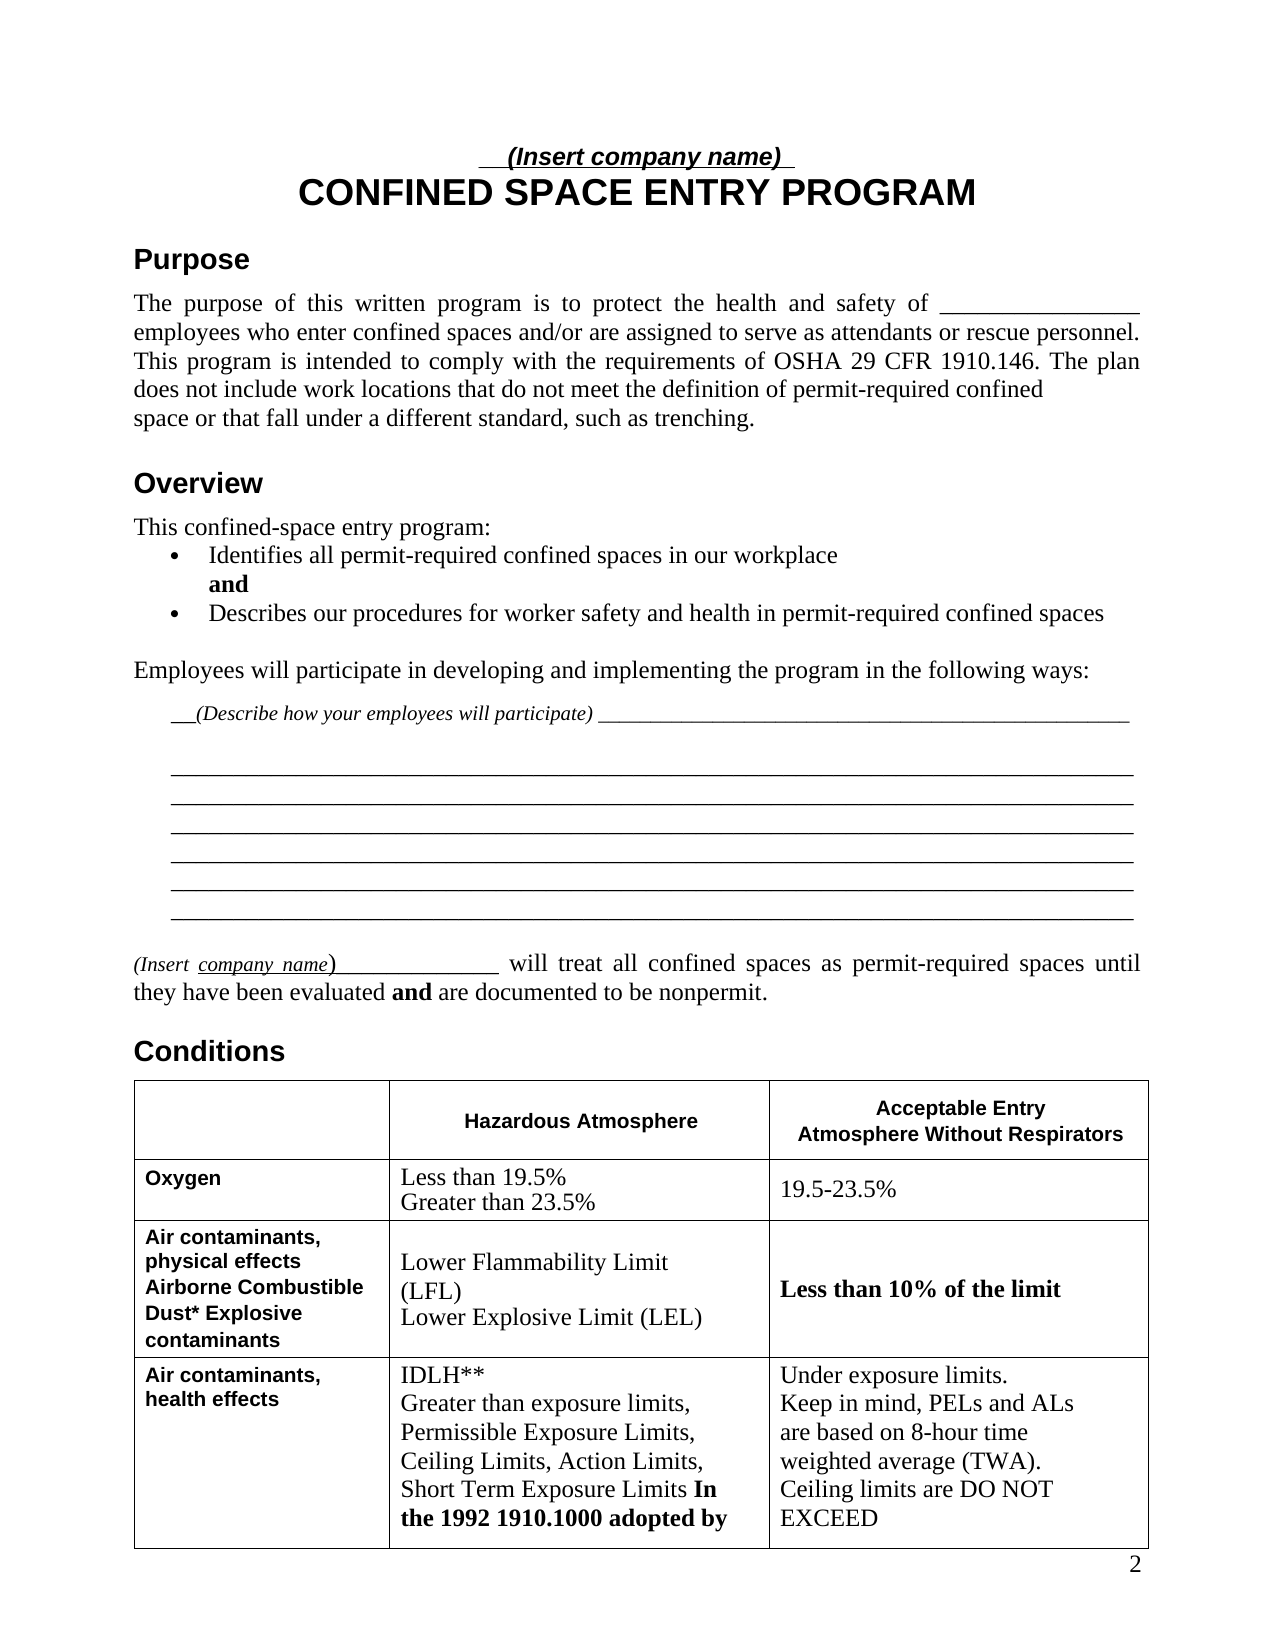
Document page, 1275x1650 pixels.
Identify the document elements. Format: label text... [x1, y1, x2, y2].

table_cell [135, 1358, 389, 1547]
list Describes our procedures for worker safety and health in permit-required confined spaces [171, 598, 1142, 627]
text __(Insert company name)_ [133, 142, 1142, 170]
table_header Hazardous Atmosphere [390, 1081, 769, 1159]
table_header [135, 1081, 389, 1159]
list Identifies all permit-required confined spaces in our workplace [171, 540, 1142, 569]
table_cell Oxygen [135, 1160, 389, 1220]
table_header Acceptable Entry Atmosphere Without Respirators [770, 1081, 1148, 1159]
table_cell Less than 10% of the limit [770, 1221, 1148, 1357]
table_cell Lower Flammability Limit (LFL) Lower Explosive Limit (LEL) [390, 1221, 769, 1357]
text Conditions [133, 1034, 1142, 1068]
list Employees will participate in developing and implementing the program in the following ways: [133, 655, 1142, 684]
text __(Describe how your employees will participate) ___________________________________________________ [171, 697, 1142, 725]
text (Insert company name)_____________ will treat all confined spaces as permit-required spaces until they have been evaluated and are documented to be nonpermit. [133, 948, 1142, 1005]
table_cell Air contaminants, physical effects Airborne Combustible Dust* Explosive contaminants [135, 1221, 389, 1357]
subtitle CONFINED SPACE ENTRY PROGRAM [133, 170, 1142, 213]
subtitle Overview [133, 466, 1142, 499]
text Purpose [133, 242, 1142, 276]
table_cell 19.5-23.5% [770, 1160, 1148, 1220]
text The purpose of this written program is to protect the health and safety of ________________ employees who enter confined spaces and/or are assigned to serve as attendants or rescue personnel. This program is intended to comply with the requirements of OSHA 29 CFR 1910.146. The plan does not include work locations that do not meet the definition of permit-required confined [133, 288, 1142, 403]
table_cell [770, 1358, 1148, 1547]
text and [208, 569, 1142, 598]
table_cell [390, 1358, 769, 1547]
text This confined-space entry program: [133, 512, 1142, 540]
table_cell Less than 19.5% Greater than 23.5% [390, 1160, 769, 1220]
text _________________________________________________________________________________________________________________________________________________________________________________________________________________________________________________________________________________________________________________________________________________________________________________________________ _____________________________________________________________________________ [171, 750, 1142, 923]
text space or that fall under a different standard, such as trenching. [133, 403, 1142, 432]
